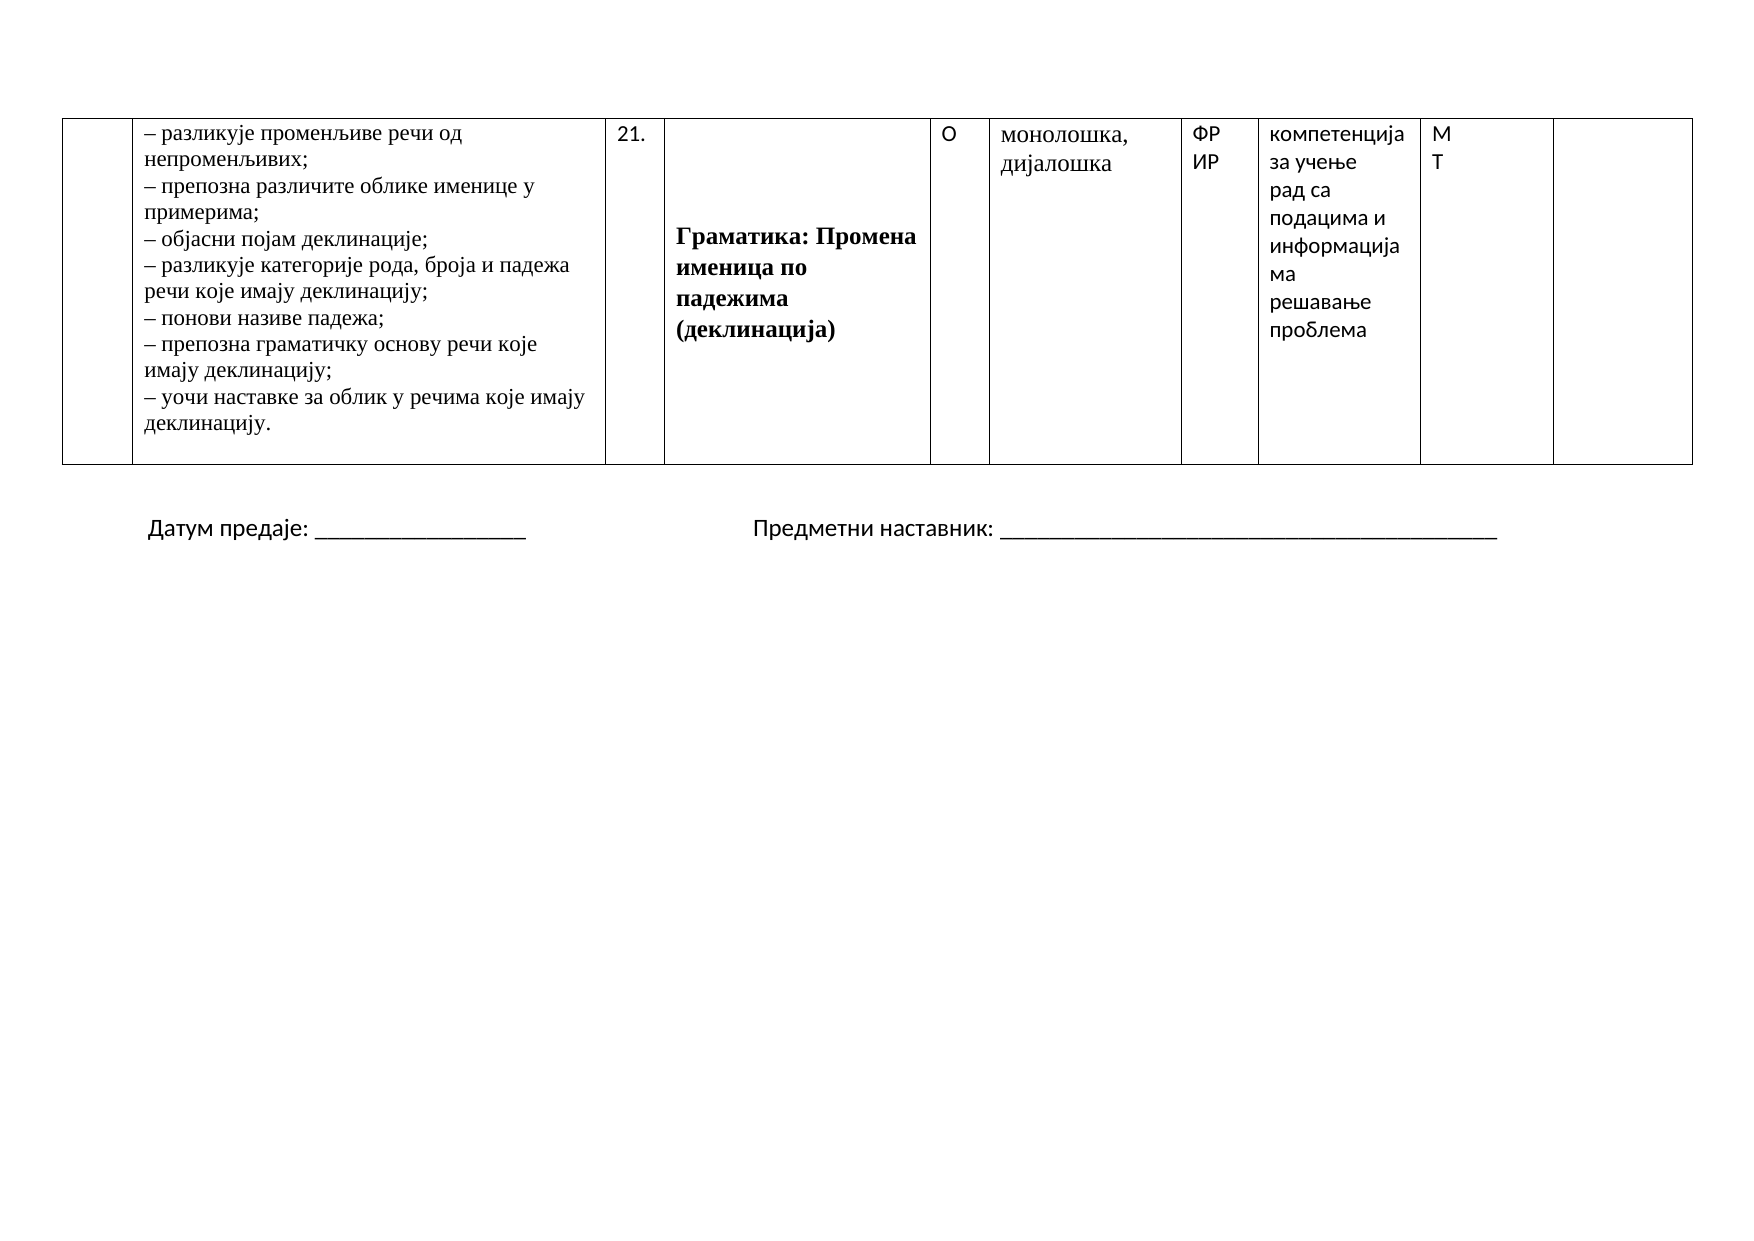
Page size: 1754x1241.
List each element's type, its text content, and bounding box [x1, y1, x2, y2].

table_cell Граматика: Промена именица по падежима (деклинација) [665, 119, 930, 464]
table_cell О [931, 119, 989, 464]
table_cell [63, 119, 132, 464]
table_cell – разликује променљиве речи од непроменљивих; – препозна различите облике именице у примерима; – објасни појам деклинације; – разликује категорије рода, броја и падежа речи које имају деклинацију; – понови називе падежа; – препозна граматичку основу речи које имају деклинацију; – уочи наставке за облик у речима које имају деклинацију. [133, 119, 605, 464]
text Датум предаје: _________________ Предметни наставник: ________________________________________ [148, 512, 1606, 543]
table_cell компетенција за учење рад са подацима и информацијама решавање проблема [1259, 119, 1420, 464]
table_cell 21. [606, 119, 664, 464]
table_cell [1554, 119, 1692, 464]
table_cell монолошка, дијалошка [990, 119, 1181, 464]
table_cell М Т [1421, 119, 1553, 464]
table_cell ФР ИР [1182, 119, 1258, 464]
